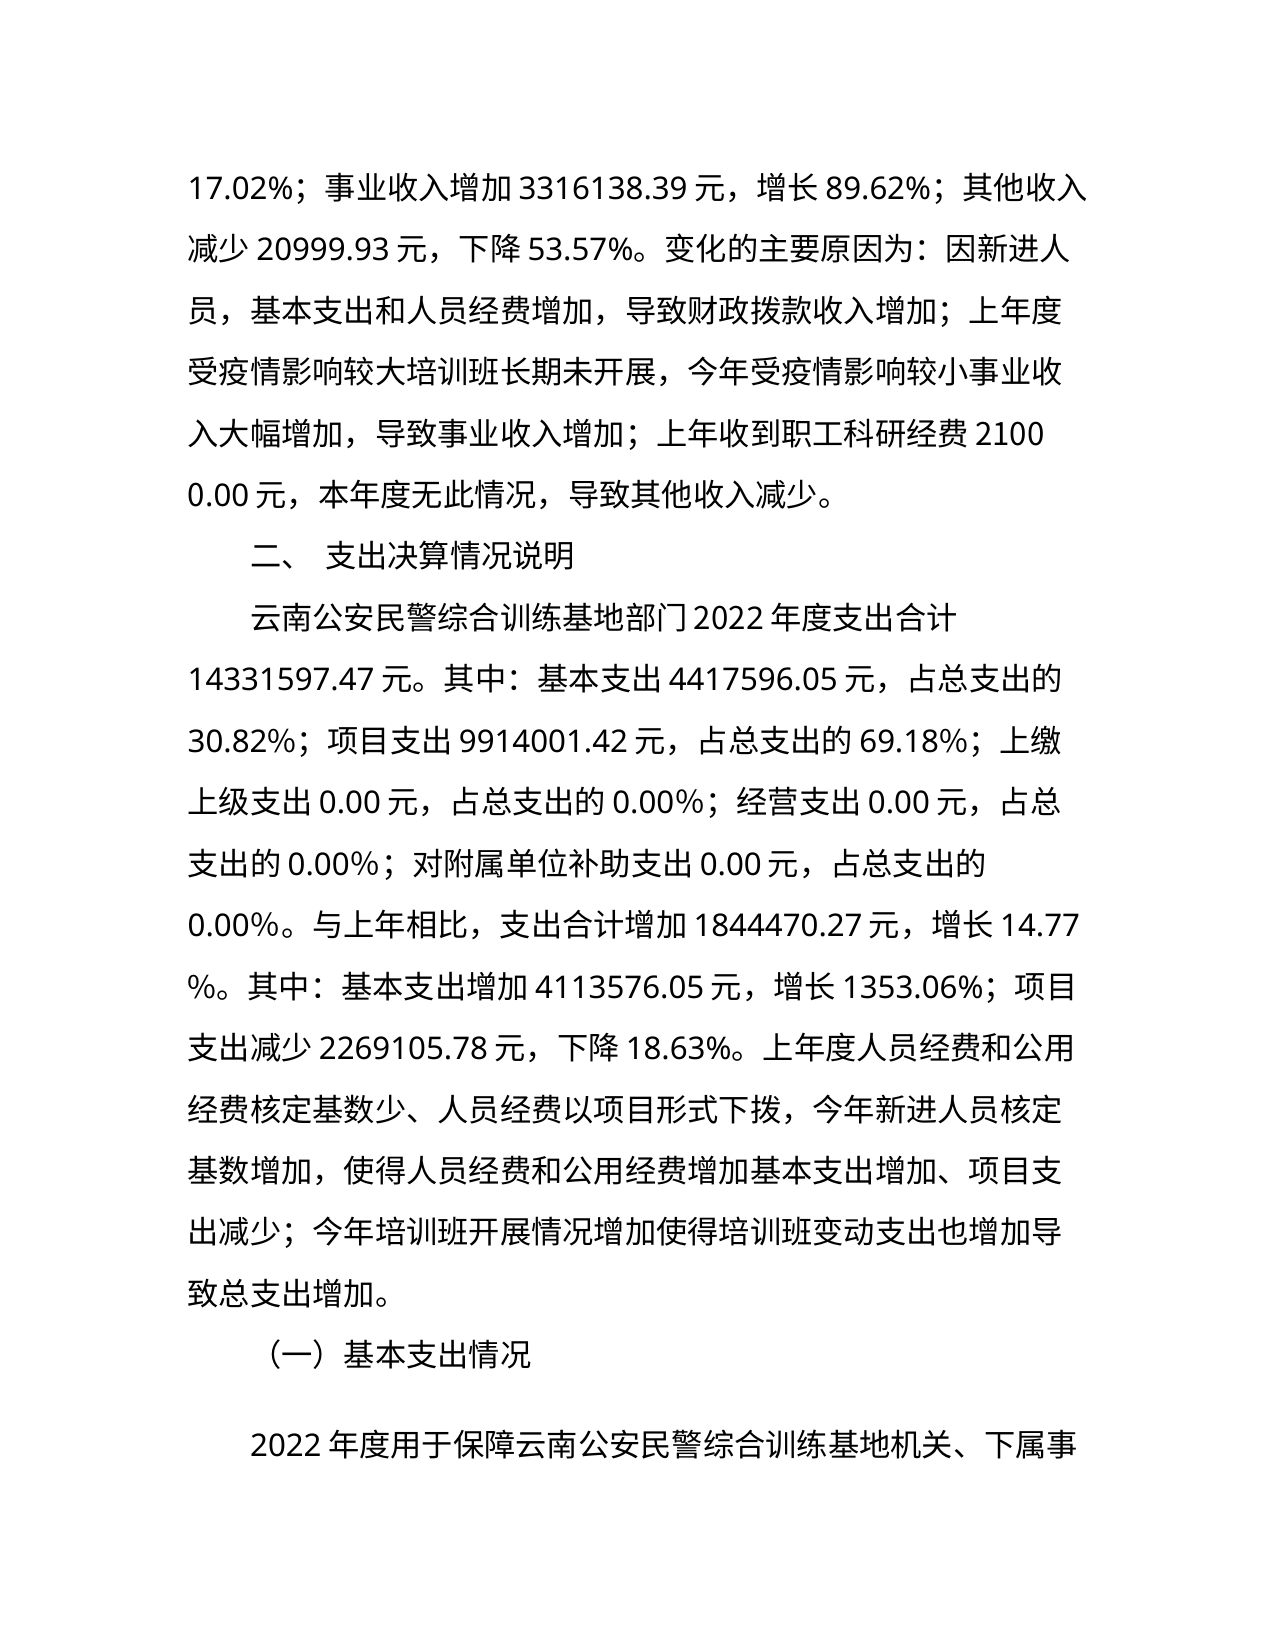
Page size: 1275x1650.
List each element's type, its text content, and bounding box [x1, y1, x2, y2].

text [187, 150, 1087, 519]
text 云南公安民警综合训练基地部门2022年度支出合计14331597.47元。其中：基本支出4417596.05元，占总支出的30.82%；项目支出9914001.42元，占总支出的69.18%；上缴上级支出0.00元，占总支出的0.00％；经营支出0.00元，占总支出的0.00％；对附属单位补助支出0.00元，占总支出的0.00％。与上年相比，支出合计增加1844470.27元，增长14.77%。其中：基本支出增加4113576.05元，增长1353.06%；项目支出减少2269105.78元，下降18.63%。上年度人员经费和公用经费核定基数少、人员经费以项目形式下拨，今年新进人员核定基数增加，使得人员经费和公用经费增加基本支出增加、项目支出减少；今年培训班开展情况增加使得培训班变动支出也增加导致总支出增加。 [187, 580, 1087, 1318]
list （一）基本支出情况 [250, 1318, 1087, 1379]
list 支出决算情况说明 [250, 519, 1087, 580]
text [187, 1404, 1087, 1466]
